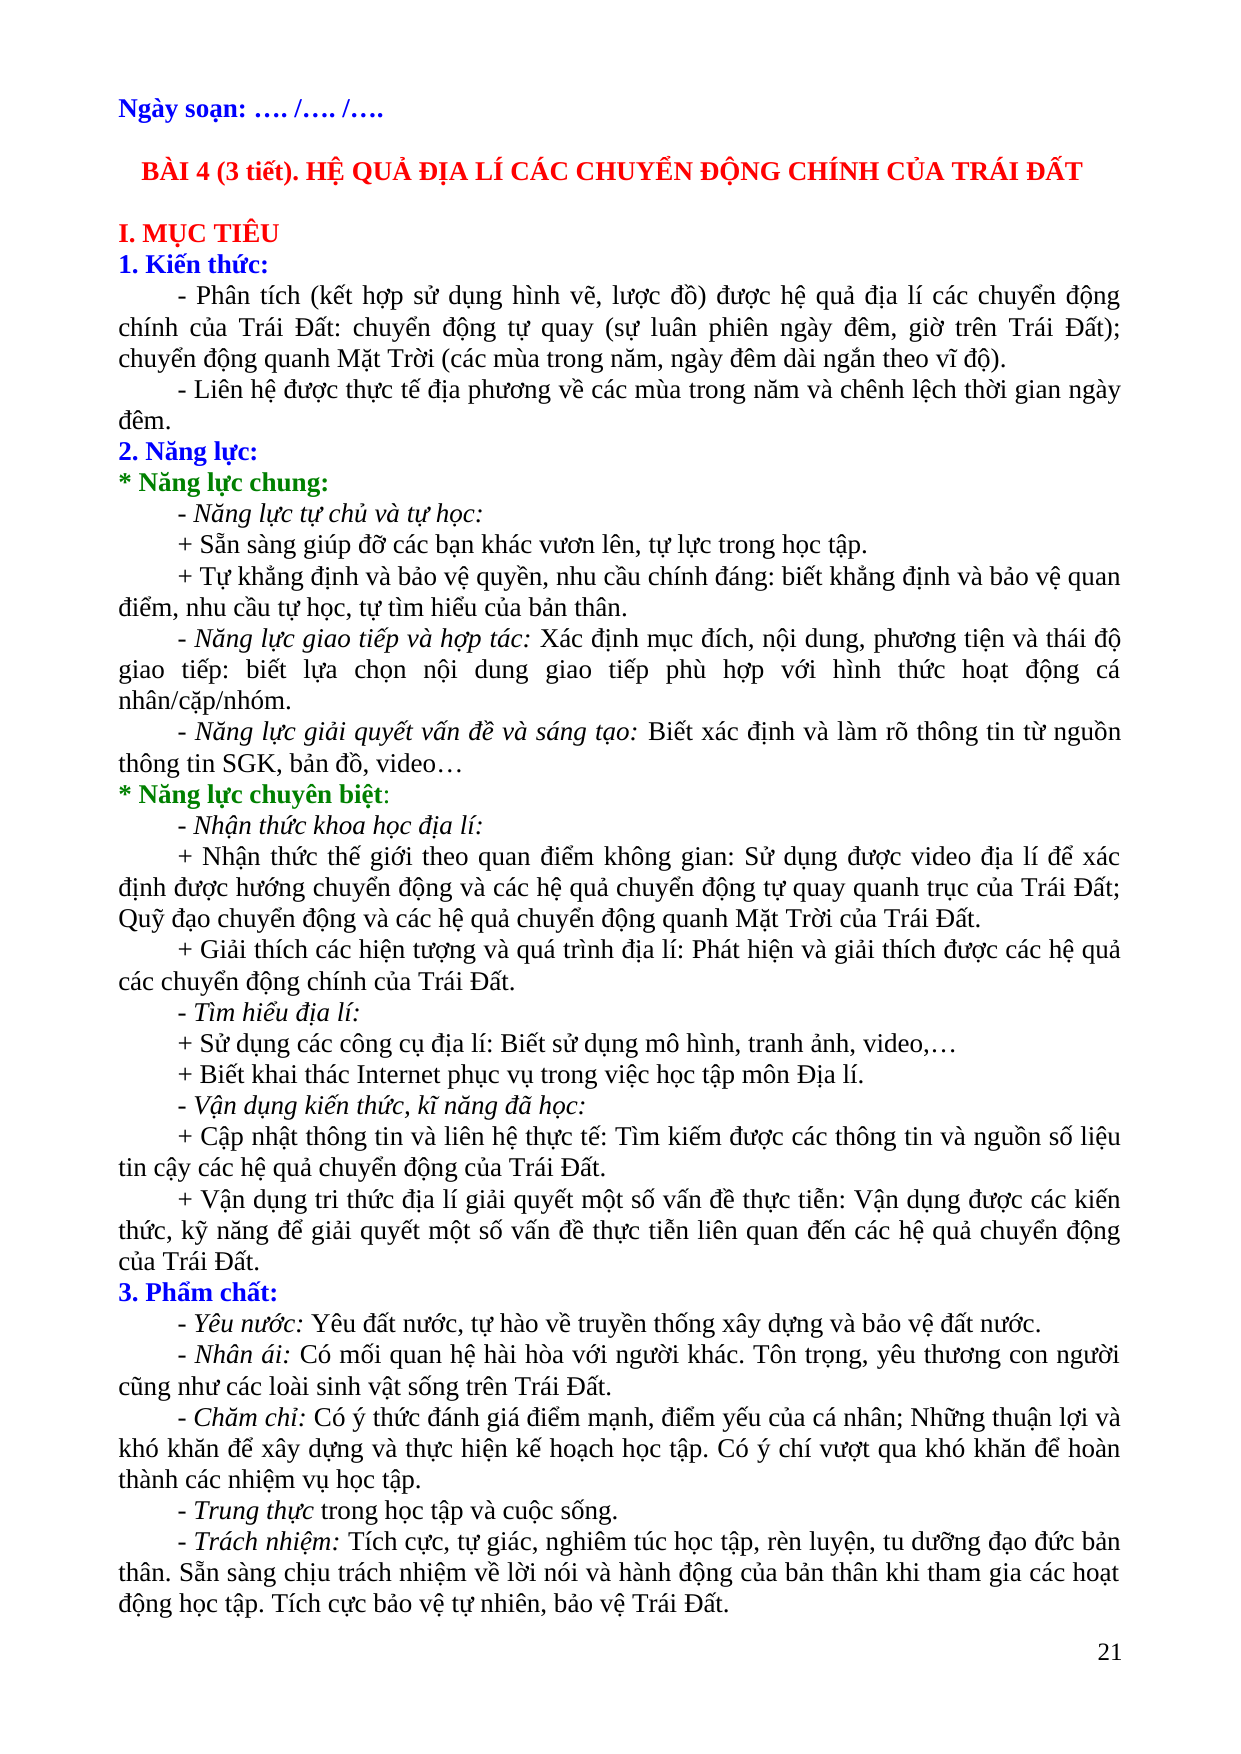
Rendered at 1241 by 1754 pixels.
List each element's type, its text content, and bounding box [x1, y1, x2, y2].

text - Năng lực giao tiếp và hợp tác: Xác định mục đích, nội dung, phương tiện và thái độ giao tiếp: biết lựa chọn nội dung giao tiếp phù hợp với hình thức hoạt động cá nhân/cặp/nhóm. [118, 622, 1122, 716]
text - Năng lực tự chủ và tự học: [118, 497, 1122, 529]
text + Tự khẳng định và bảo vệ quyền, nhu cầu chính đáng: biết khẳng định và bảo vệ quan điểm, nhu cầu tự học, tự tìm hiểu của bản thân. [118, 560, 1122, 622]
text 2. Năng lực: [118, 435, 1122, 466]
text - Trung thực trong học tập và cuộc sống. [118, 1494, 1122, 1525]
text + Biết khai thác Internet phục vụ trong việc học tập môn Địa lí. [118, 1058, 1122, 1089]
text - Trách nhiệm: Tích cực, tự giác, nghiêm túc học tập, rèn luyện, tu dưỡng đạo đức bản thân. Sẵn sàng chịu trách nhiệm về lời nói và hành động của bản thân khi tham gia các hoạt động học tập. Tích cực bảo vệ tự nhiên, bảo vệ Trái Đất. [118, 1525, 1122, 1619]
text * Năng lực chuyên biệt: [118, 778, 1122, 809]
text I. MỤC TIÊU [118, 217, 1122, 248]
text + Sẵn sàng giúp đỡ các bạn khác vươn lên, tự lực trong học tập. [118, 529, 1122, 560]
text - Chăm chỉ: Có ý thức đánh giá điểm mạnh, điểm yếu của cá nhân; Những thuận lợi và khó khăn để xây dựng và thực hiện kế hoạch học tập. Có ý chí vượt qua khó khăn để hoàn thành các nhiệm vụ học tập. [118, 1401, 1122, 1494]
text + Cập nhật thông tin và liên hệ thực tế: Tìm kiếm được các thông tin và nguồn số liệu tin cậy các hệ quả chuyển động của Trái Đất. [118, 1120, 1122, 1183]
text - Nhận thức khoa học địa lí: [118, 809, 1122, 840]
text + Nhận thức thế giới theo quan điểm không gian: Sử dụng được video địa lí để xác định được hướng chuyển động và các hệ quả chuyển động tự quay quanh trục của Trái Đất; Quỹ đạo chuyển động và các hệ quả chuyển động quanh Mặt Trời của Trái Đất. [118, 840, 1122, 933]
text - Tìm hiểu địa lí: [118, 996, 1122, 1027]
text - Liên hệ được thực tế địa phương về các mùa trong năm và chênh lệch thời gian ngày đêm. [118, 373, 1122, 435]
text 1. Kiến thức: [118, 248, 1122, 279]
text 3. Phẩm chất: [118, 1276, 1122, 1307]
text + Sử dụng các công cụ địa lí: Biết sử dụng mô hình, tranh ảnh, video,… [118, 1027, 1122, 1058]
text * Năng lực chung: [118, 466, 1122, 497]
text + Vận dụng tri thức địa lí giải quyết một số vấn đề thực tiễn: Vận dụng được các kiến thức, kỹ năng để giải quyết một số vấn đề thực tiễn liên quan đến các hệ quả chuyển động của Trái Đất. [118, 1183, 1122, 1276]
text Ngày soạn: …. /…. /…. [118, 93, 1122, 124]
text - Vận dụng kiến thức, kĩ năng đã học: [118, 1089, 1122, 1120]
text BÀI 4 (3 tiết). HỆ QUẢ ĐỊA LÍ CÁC CHUYỂN ĐỘNG CHÍNH CỦA TRÁI ĐẤT [118, 155, 1107, 186]
text - Nhân ái: Có mối quan hệ hài hòa với người khác. Tôn trọng, yêu thương con người cũng như các loài sinh vật sống trên Trái Đất. [118, 1338, 1122, 1401]
text - Yêu nước: Yêu đất nước, tự hào về truyền thống xây dựng và bảo vệ đất nước. [118, 1307, 1122, 1338]
text - Năng lực giải quyết vấn đề và sáng tạo: Biết xác định và làm rõ thông tin từ nguồn thông tin SGK, bản đồ, video… [118, 716, 1122, 778]
text - Phân tích (kết hợp sử dụng hình vẽ, lược đồ) được hệ quả địa lí các chuyển động chính của Trái Đất: chuyển động tự quay (sự luân phiên ngày đêm, giờ trên Trái Đất); chuyển động quanh Mặt Trời (các mùa trong năm, ngày đêm dài ngắn theo vĩ độ). [118, 279, 1122, 373]
text + Giải thích các hiện tượng và quá trình địa lí: Phát hiện và giải thích được các hệ quả các chuyển động chính của Trái Đất. [118, 933, 1122, 996]
